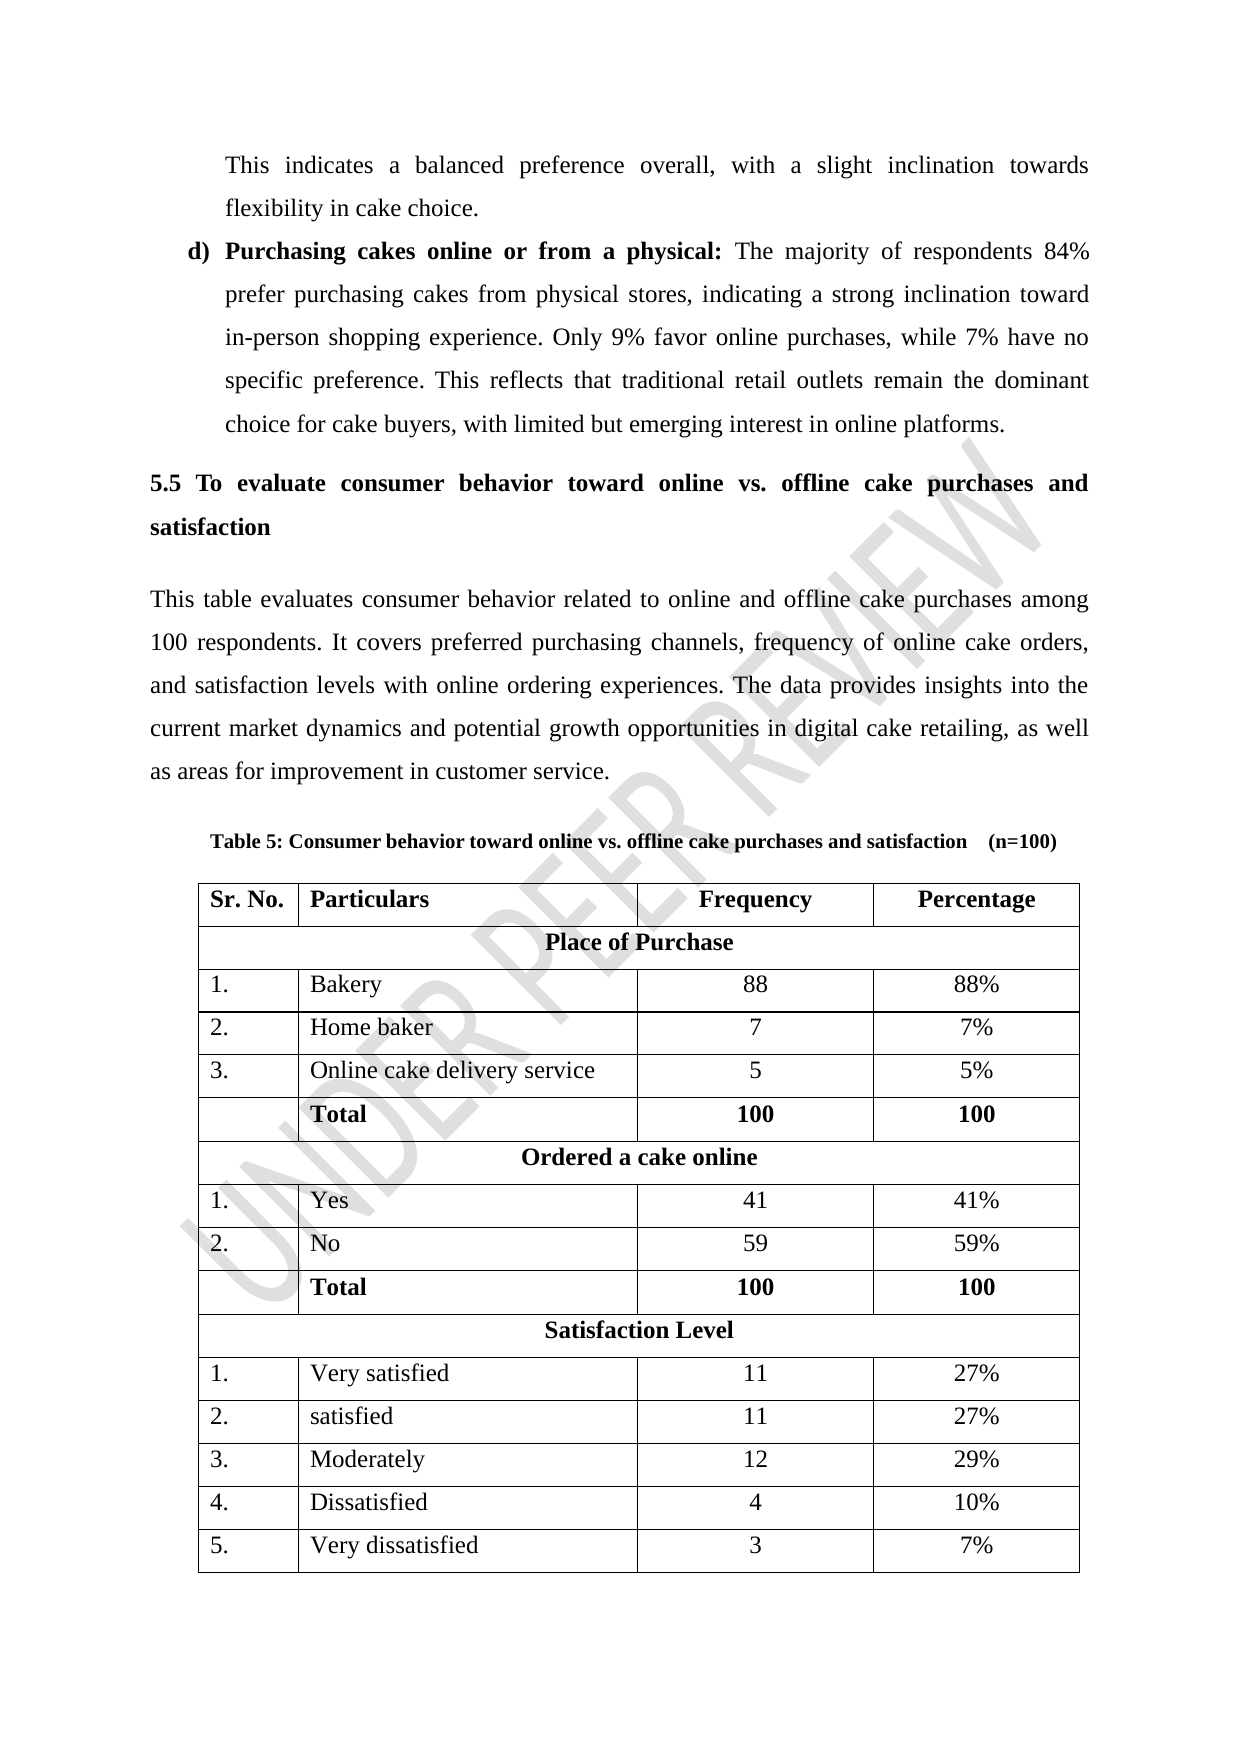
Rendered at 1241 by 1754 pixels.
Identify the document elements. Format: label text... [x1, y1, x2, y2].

table_cell Moderately [299, 1444, 637, 1486]
table_cell 41 [638, 1185, 873, 1227]
table_cell Total [299, 1271, 637, 1314]
table_cell Very dissatisfied [299, 1530, 637, 1572]
table_cell Very satisfied [299, 1358, 637, 1400]
table_cell 3 [638, 1530, 873, 1572]
table_cell 3. [199, 1055, 298, 1097]
list Purchasing cakes online or from a physical: The majority of respondents 84% prefer purchasing cakes from physical stores, indicating a strong inclination toward in-person shopping experience. Only 9% favor online purchases, while 7% have no specific preference. This reflects that traditional retail outlets remain the dominant choice for cake buyers, with limited but emerging interest in online platforms. [187, 236, 1090, 437]
table_cell 27% [874, 1358, 1079, 1400]
table_cell [199, 1271, 298, 1314]
table_cell Percentage [874, 884, 1079, 926]
table_cell Yes [299, 1185, 637, 1227]
table_cell 88% [874, 970, 1079, 1011]
table_cell Dissatisfied [299, 1487, 637, 1529]
table_cell Ordered a cake online [199, 1142, 1079, 1184]
table_cell Frequency [638, 884, 873, 926]
table_cell 1. [199, 1185, 298, 1227]
table_cell 41% [874, 1185, 1079, 1227]
table_header Table 5: Consumer behavior toward online vs. offline cake purchases and satisfaction (n=100) [199, 829, 1080, 883]
table_cell 10% [874, 1487, 1079, 1529]
table_cell 7 [638, 1013, 873, 1054]
table_cell Home baker [299, 1013, 637, 1054]
table_cell 5 [638, 1055, 873, 1097]
text 5.5 To evaluate consumer behavior toward online vs. offline cake purchases and satisfaction [150, 468, 1090, 540]
table_cell Sr. No. [199, 884, 298, 926]
table_cell Satisfaction Level [199, 1315, 1079, 1357]
table_cell 5% [874, 1055, 1079, 1097]
text This table evaluates consumer behavior related to online and offline cake purchases among 100 respondents. It covers preferred purchasing channels, frequency of online cake orders, and satisfaction levels with online ordering experiences. The data provides insights into the current market dynamics and potential growth opportunities in digital cake retailing, as well as areas for improvement in customer service. [150, 584, 1090, 785]
table_cell 7% [874, 1013, 1079, 1054]
table_cell Online cake delivery service [299, 1055, 637, 1097]
table_cell 29% [874, 1444, 1079, 1486]
table_cell satisfied [299, 1401, 637, 1443]
table_cell 100 [638, 1098, 873, 1141]
table_cell [199, 1098, 298, 1141]
table_cell 5. [199, 1530, 298, 1572]
table_cell 2. [199, 1401, 298, 1443]
table_cell Place of Purchase [199, 927, 1079, 968]
table_cell 88 [638, 970, 873, 1011]
table_cell 2. [199, 1013, 298, 1054]
table_cell 100 [874, 1098, 1079, 1141]
table_cell 59 [638, 1228, 873, 1270]
table_cell 4. [199, 1487, 298, 1529]
table_cell 2. [199, 1228, 298, 1270]
table_cell 7% [874, 1530, 1079, 1572]
table_cell 27% [874, 1401, 1079, 1443]
table_cell 11 [638, 1401, 873, 1443]
table_cell 3. [199, 1444, 298, 1486]
table_cell 100 [874, 1271, 1079, 1314]
table_cell No [299, 1228, 637, 1270]
table_cell 1. [199, 1358, 298, 1400]
table_cell 59% [874, 1228, 1079, 1270]
table_cell Total [299, 1098, 637, 1141]
table_cell Particulars [299, 884, 637, 926]
table_cell 11 [638, 1358, 873, 1400]
table_cell 4 [638, 1487, 873, 1529]
table_cell 1. [199, 970, 298, 1011]
table_cell 100 [638, 1271, 873, 1314]
table_cell Bakery [299, 970, 637, 1011]
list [187, 150, 1090, 222]
table_cell 12 [638, 1444, 873, 1486]
